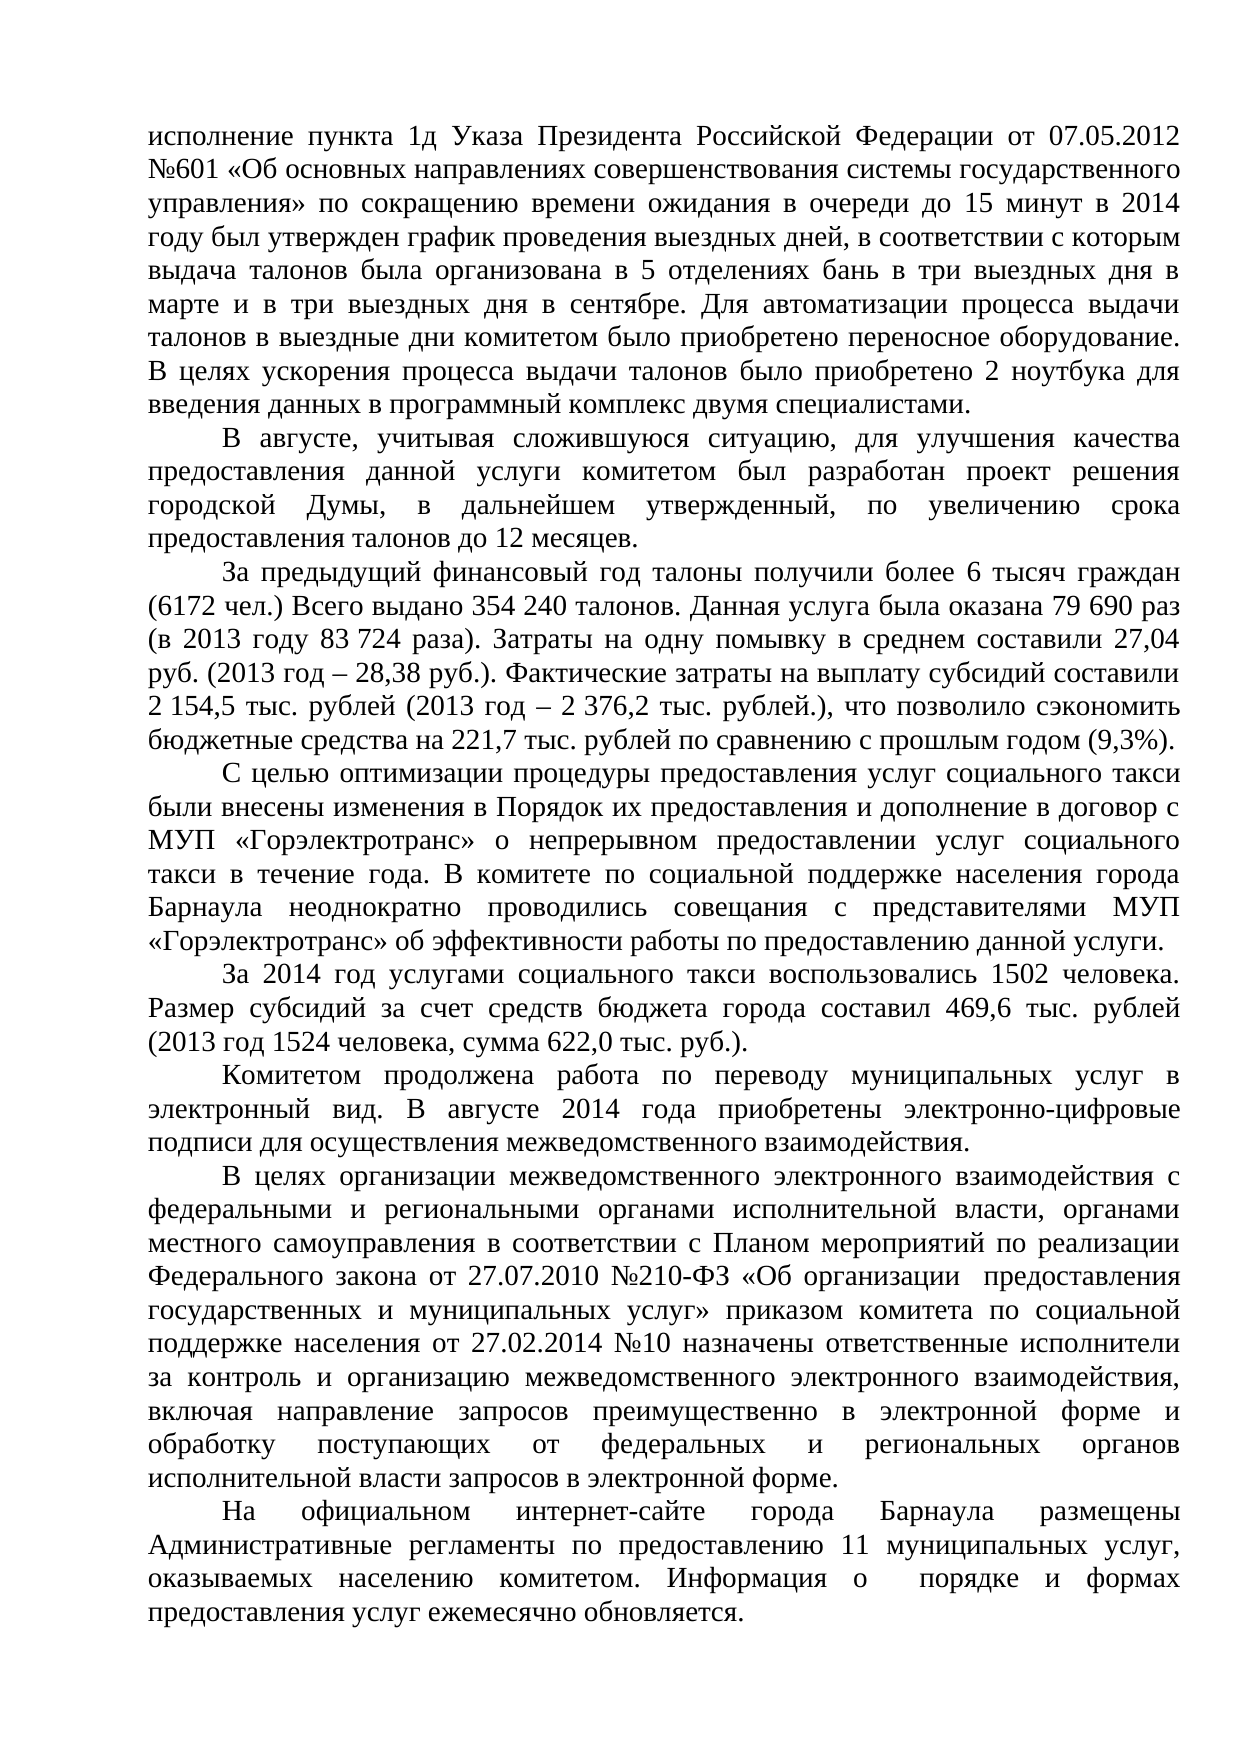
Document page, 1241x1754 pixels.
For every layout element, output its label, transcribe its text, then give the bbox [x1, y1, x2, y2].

text За предыдущий финансовый год талоны получили более 6 тысяч граждан (6172 чел.) Всего выдано 354 240 талонов. Данная услуга была оказана 79 690 раз (в 2013 году 83 724 раза). Затраты на одну помывку в среднем составили 27,04 руб. (2013 год – 28,38 руб.). Фактические затраты на выплату субсидий составили 2 154,5 тыс. рублей (2013 год – 2 376,2 тыс. рублей.), что позволило сэкономить бюджетные средства на 221,7 тыс. рублей по сравнению с прошлым годом (9,3%). [148, 554, 1181, 755]
text В целях организации межведомственного электронного взаимодействия с федеральными и региональными органами исполнительной власти, органами местного самоуправления в соответствии с Планом мероприятий по реализации Федерального закона от 27.07.2010 №210-ФЗ «Об организации предоставления государственных и муниципальных услуг» приказом комитета по социальной поддержке населения от 27.02.2014 №10 назначены ответственные исполнители за контроль и организацию межведомственного электронного взаимодействия, включая направление запросов преимущественно в электронной форме и обработку поступающих от федеральных и региональных органов исполнительной власти запросов в электронной форме. [148, 1158, 1181, 1493]
text С целью оптимизации процедуры предоставления услуг социального такси были внесены изменения в Порядок их предоставления и дополнение в договор с МУП «Горэлектротранс» о непрерывном предоставлении услуг социального такси в течение года. В комитете по социальной поддержке населения города Барнаула неоднократно проводились совещания с представителями МУП «Горэлектротранс» об эффективности работы по предоставлению данной услуги. [148, 755, 1181, 957]
text Комитетом продолжена работа по переводу муниципальных услуг в электронный вид. В августе 2014 года приобретены электронно-цифровые подписи для осуществления межведомственного взаимодействия. [148, 1057, 1181, 1158]
text На официальном интернет-сайте города Барнаула размещены Административные регламенты по предоставлению 11 муниципальных услуг, оказываемых населению комитетом. Информация о порядке и формах предоставления услуг ежемесячно обновляется. [148, 1493, 1181, 1627]
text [148, 118, 1181, 420]
text За 2014 год услугами социального такси воспользовались 1502 человека. Размер субсидий за счет средств бюджета города составил 469,6 тыс. рублей (2013 год 1524 человека, сумма 622,0 тыс. руб.). [148, 957, 1181, 1057]
text В августе, учитывая сложившуюся ситуацию, для улучшения качества предоставления данной услуги комитетом был разработан проект решения городской Думы, в дальнейшем утвержденный, по увеличению срока предоставления талонов до 12 месяцев. [148, 420, 1181, 554]
